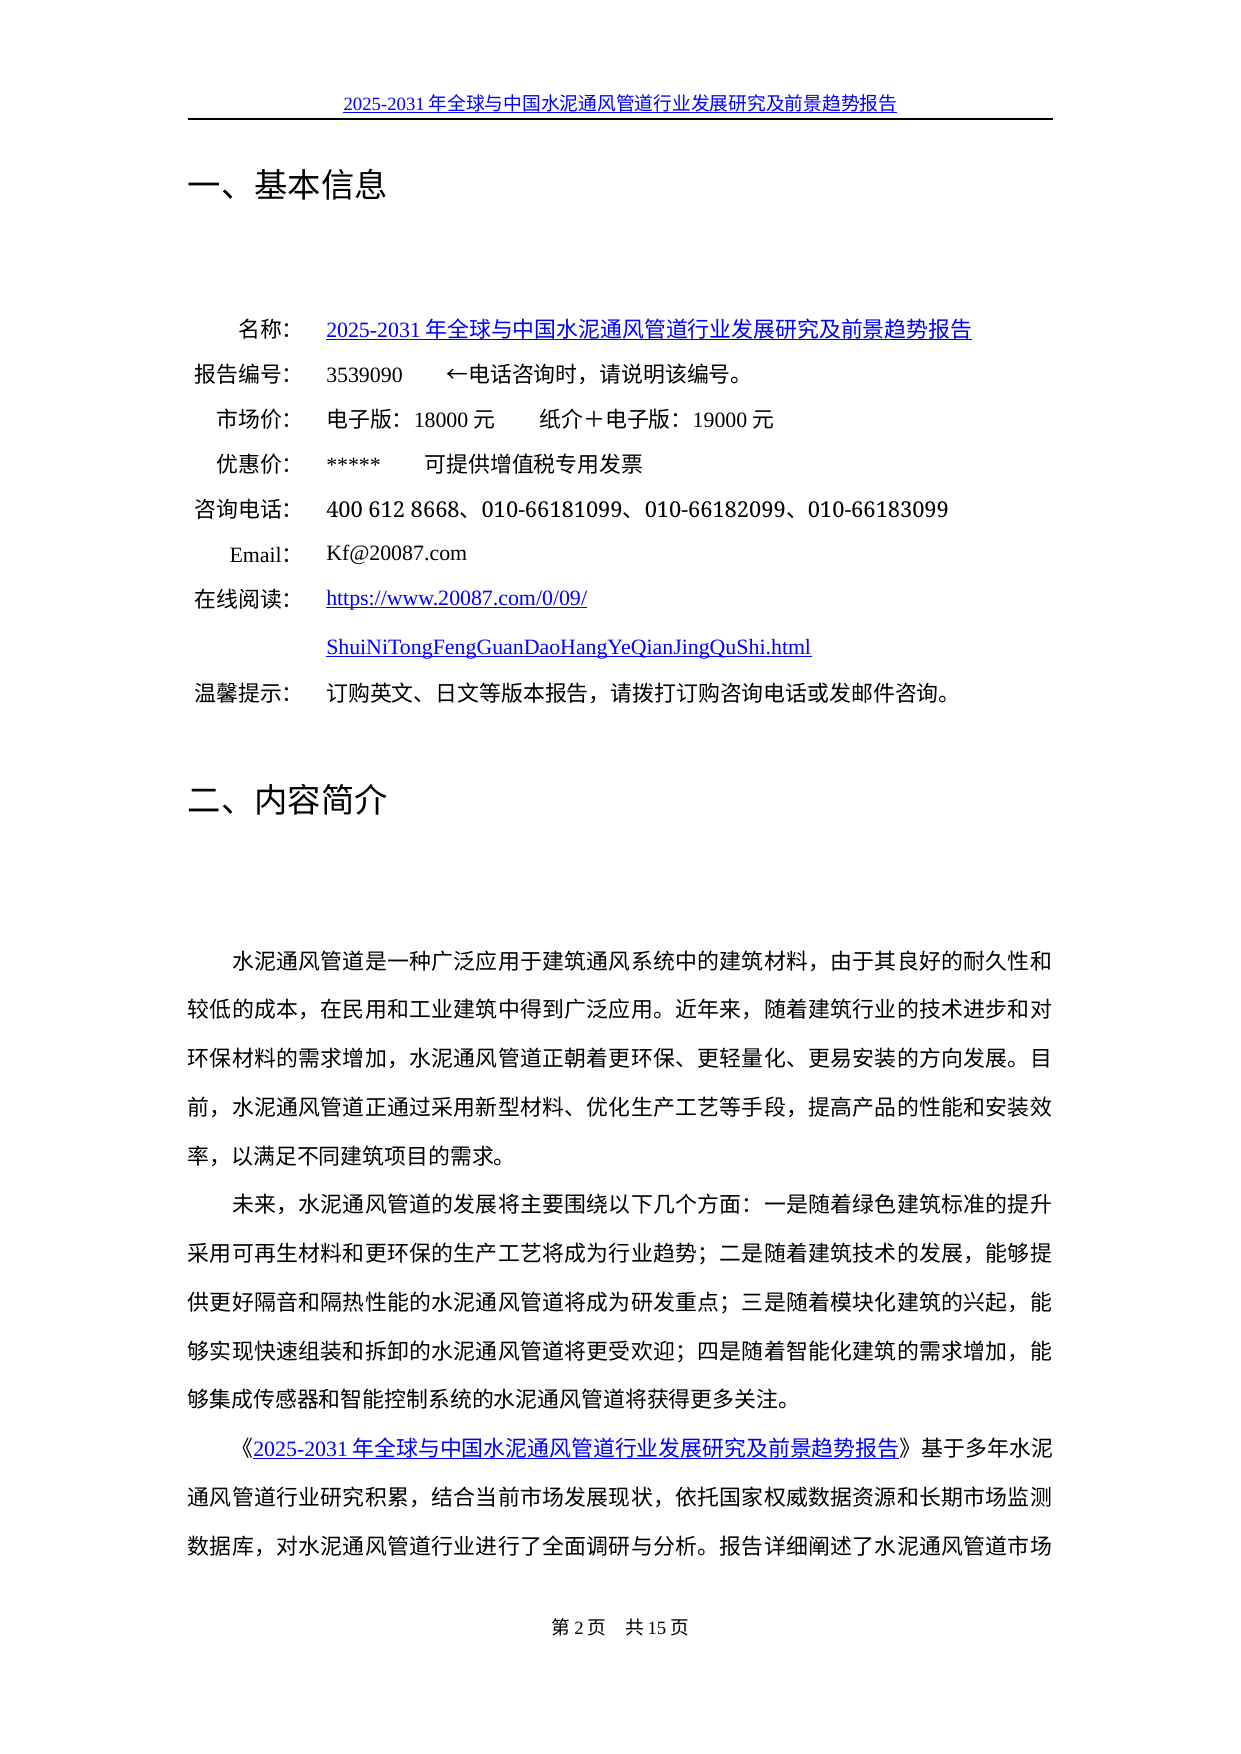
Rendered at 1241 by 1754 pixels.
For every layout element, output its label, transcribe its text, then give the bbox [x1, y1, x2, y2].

table_cell 报告编号： [167, 357, 315, 402]
table_header 名称： [167, 312, 315, 357]
table_header 2025-2031年全球与中国水泥通风管道行业发展研究及前景趋势报告 [315, 312, 1073, 357]
title 二、内容简介 [187, 766, 1053, 831]
table_cell Kf@20087.com [315, 537, 1073, 582]
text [187, 943, 1053, 1561]
table_cell 咨询电话： [167, 492, 315, 537]
table_cell 优惠价： [167, 447, 315, 492]
table_cell 市场价： [167, 402, 315, 447]
table_cell 电子版：18000 元 纸介＋电子版：19000 元 [315, 402, 1073, 447]
table_cell Email： [167, 537, 315, 582]
table_cell 订购英文、日文等版本报告，请拨打订购咨询电话或发邮件咨询。 [315, 675, 1073, 720]
title 一、基本信息 [187, 150, 1053, 215]
table_cell 温馨提示： [167, 675, 315, 720]
table_cell 3539090 ←电话咨询时，请说明该编号。 [315, 357, 1073, 402]
table_cell 在线阅读： [167, 582, 315, 675]
table_cell [315, 582, 1073, 675]
table_cell ***** 可提供增值税专用发票 [315, 447, 1073, 492]
table_cell 400 612 8668、010-66181099、010-66182099、010-66183099 [315, 492, 1073, 537]
